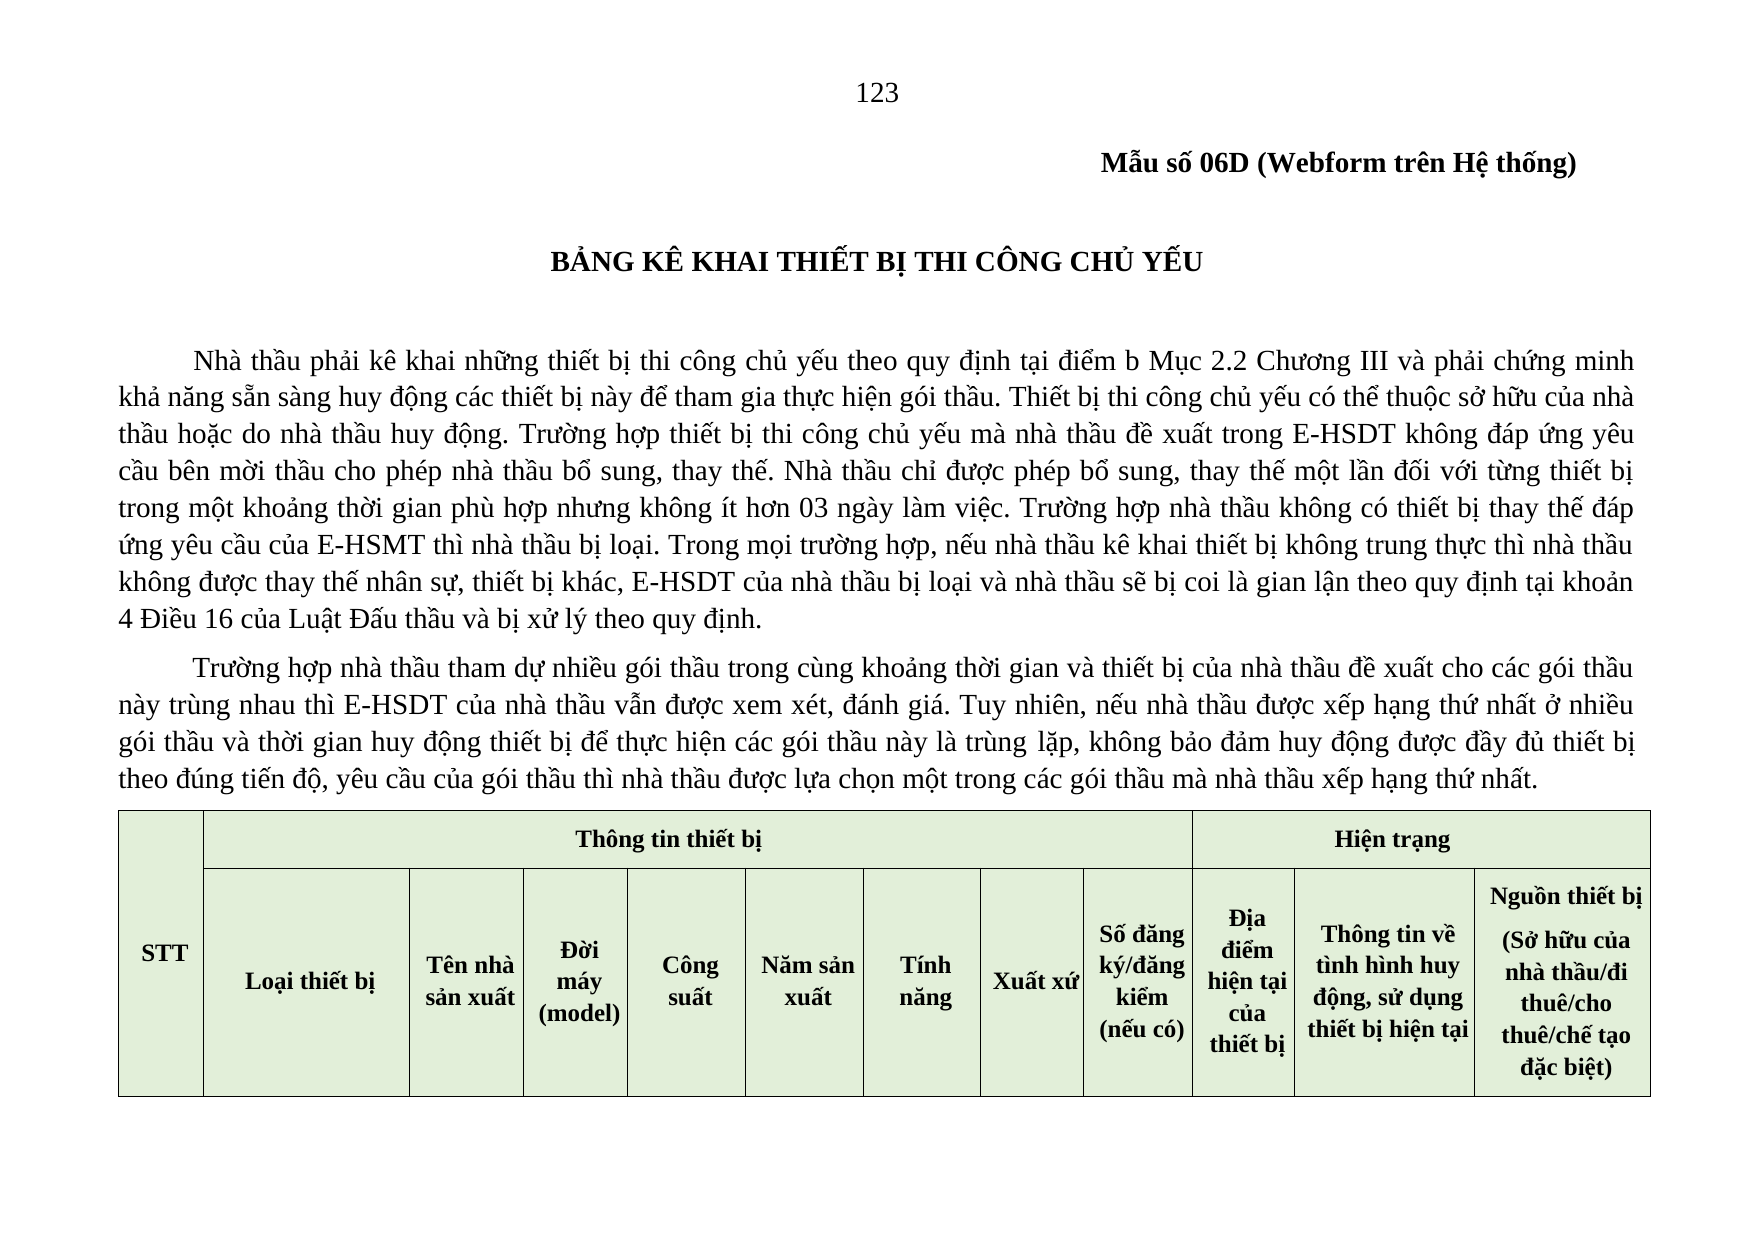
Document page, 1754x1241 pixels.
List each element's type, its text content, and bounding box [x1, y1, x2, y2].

table_cell Tính năng [864, 869, 980, 1096]
table_cell Đời máy (model) [524, 869, 627, 1096]
table_header Hiện trạng [1193, 811, 1650, 868]
table_cell Số đăng ký/đăng kiểm (nếu có) [1084, 869, 1192, 1096]
text BẢNG KÊ KHAI THIẾT BỊ THI CÔNG CHỦ YẾU [118, 244, 1636, 277]
table_cell Địa điểm hiện tại của thiết bị [1193, 869, 1294, 1096]
table_cell Công suất [628, 869, 745, 1096]
table_cell Loại thiết bị [204, 869, 409, 1096]
table_cell Tên nhà sản xuất [410, 869, 523, 1096]
text Trường hợp nhà thầu tham dự nhiều gói thầu trong cùng khoảng thời gian và thiết bị của nhà thầu đề xuất cho các gói thầu này trùng nhau thì E-HSDT của nhà thầu vẫn được xem xét, đánh giá. Tuy nhiên, nếu nhà thầu được xếp hạng thứ nhất ở nhiều gói thầu và thời gian huy động thiết bị để thực hiện các gói thầu này là trùng lặp, không bảo đảm huy động được đầy đủ thiết bị theo đúng tiến độ, yêu cầu của gói thầu thì nhà thầu được lựa chọn một trong các gói thầu mà nhà thầu xếp hạng thứ nhất. [118, 650, 1636, 794]
text Mẫu số 06D (Webform trên Hệ thống) [118, 145, 1577, 179]
table_cell Năm sản xuất [746, 869, 863, 1096]
text Nhà thầu phải kê khai những thiết bị thi công chủ yếu theo quy định tại điểm b Mục 2.2 Chương III và phải chứng minh khả năng sẵn sàng huy động các thiết bị này để tham gia thực hiện gói thầu. Thiết bị thi công chủ yếu có thể thuộc sở hữu của nhà thầu hoặc do nhà thầu huy động. Trường hợp thiết bị thi công chủ yếu mà nhà thầu đề xuất trong E-HSDT không đáp ứng yêu cầu bên mời thầu cho phép nhà thầu bổ sung, thay thế. Nhà thầu chỉ được phép bổ sung, thay thế một lần đối với từng thiết bị trong một khoảng thời gian phù hợp nhưng không ít hơn 03 ngày làm việc. Trường hợp nhà thầu không có thiết bị thay thế đáp ứng yêu cầu của E-HSMT thì nhà thầu bị loại. Trong mọi trường hợp, nếu nhà thầu kê khai thiết bị không trung thực thì nhà thầu không được thay thế nhân sự, thiết bị khác, E-HSDT của nhà thầu bị loại và nhà thầu sẽ bị coi là gian lận theo quy định tại khoản 4 Điều 16 của Luật Đấu thầu và bị xử lý theo quy định. [118, 343, 1636, 634]
table_cell Xuất xứ [981, 869, 1083, 1096]
table_cell Nguồn thiết bị (Sở hữu của nhà thầu/đi thuê/cho thuê/chế tạo đặc biệt) [1475, 869, 1650, 1096]
table_header Thông tin thiết bị [204, 811, 1192, 868]
table_cell Thông tin về tình hình huy động, sử dụng thiết bị hiện tại [1295, 869, 1474, 1096]
table_header STT [119, 811, 203, 1096]
